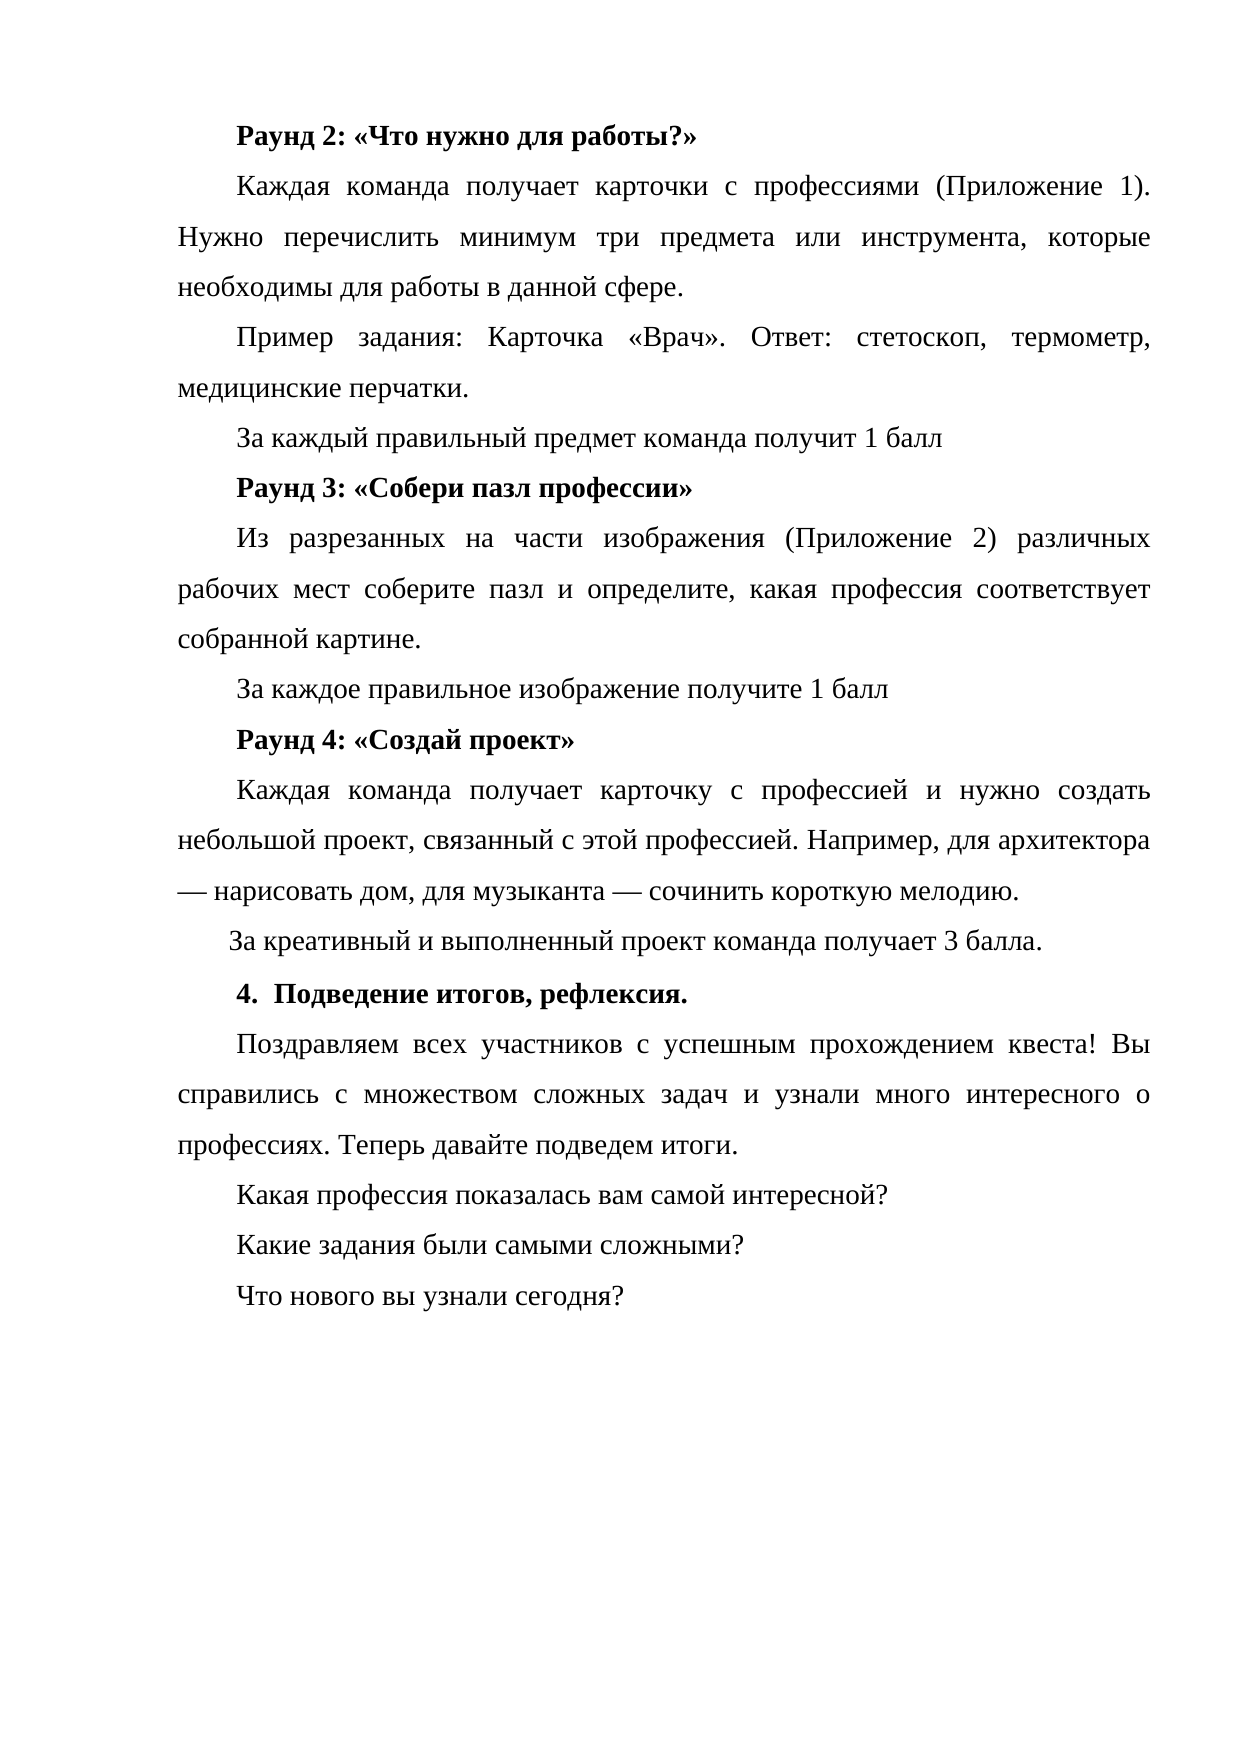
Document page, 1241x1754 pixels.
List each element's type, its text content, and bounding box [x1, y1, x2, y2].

text Раунд 3: «Собери пазл профессии» [177, 470, 1152, 504]
text Пример задания: Карточка «Врач». Ответ: стетоскоп, термометр, медицинские перчатки. [177, 319, 1152, 403]
text Раунд 2: «Что нужно для работы?» [177, 118, 1152, 152]
text За каждый правильный предмет команда получит 1 балл [177, 420, 1152, 453]
text Раунд 4: «Создай проект» [177, 722, 1152, 755]
text Какая профессия показалась вам самой интересной? [177, 1177, 1152, 1211]
text Каждая команда получает карточки с профессиями (Приложение 1). Нужно перечислить минимум три предмета или инструмента, которые необходимы для работы в данной сфере. [177, 168, 1152, 303]
text Какие задания были самыми сложными? [177, 1227, 1152, 1261]
text Из разрезанных на части изображения (Приложение 2) различных рабочих мест соберите пазл и определите, какая профессия соответствует собранной картине. [177, 521, 1152, 655]
list Подведение итогов, рефлексия. [236, 976, 1152, 1009]
text Каждая команда получает карточку с профессией и нужно создать небольшой проект, связанный с этой профессией. Например, для архитектора — нарисовать дом, для музыканта — сочинить короткую мелодию. [177, 772, 1152, 906]
text За каждое правильное изображение получите 1 балл [177, 672, 1152, 705]
text Поздравляем всех участников с успешным прохождением квеста! Вы справились с множеством сложных задач и узнали много интересного о профессиях. Теперь давайте подведем итоги. [177, 1026, 1152, 1160]
text Что нового вы узнали сегодня? [177, 1278, 1152, 1311]
text За креативный и выполненный проект команда получает 3 балла. [177, 923, 1152, 957]
